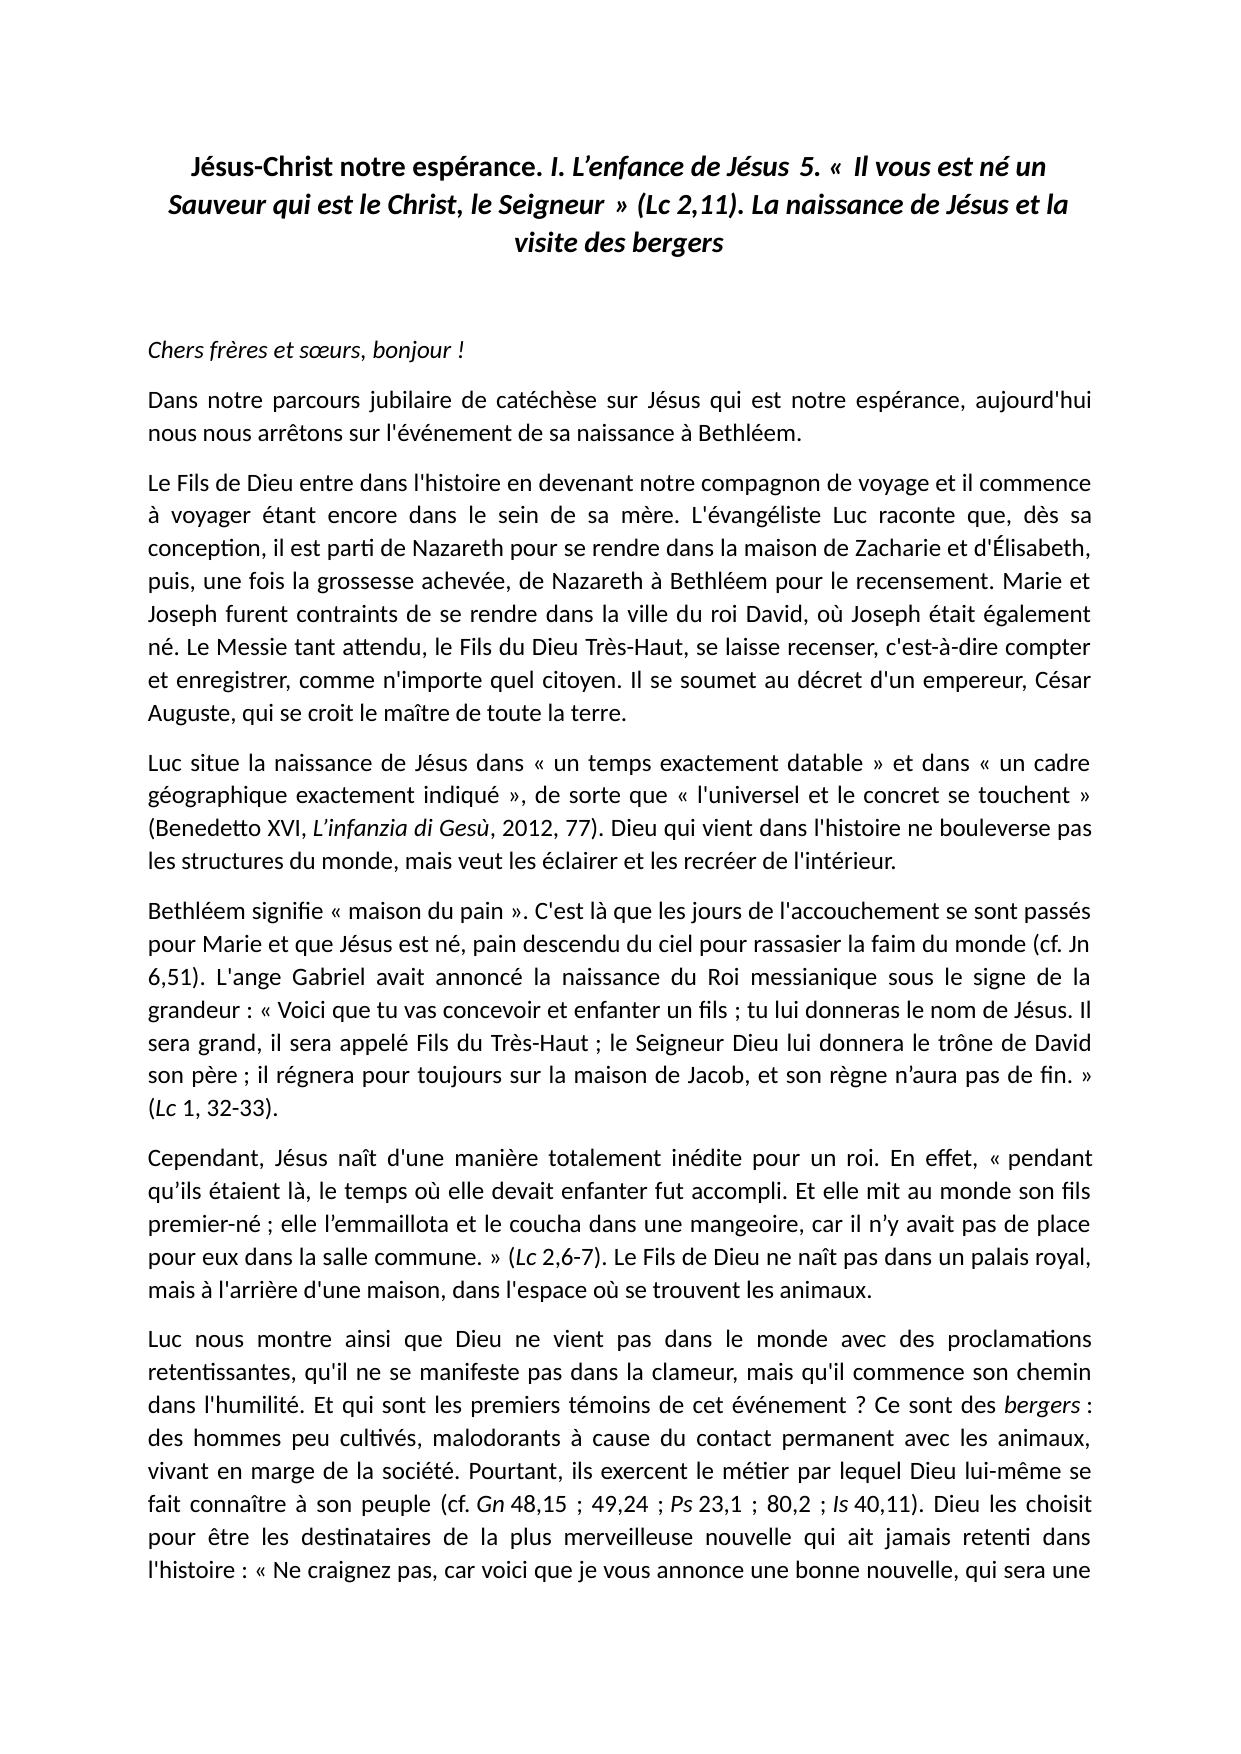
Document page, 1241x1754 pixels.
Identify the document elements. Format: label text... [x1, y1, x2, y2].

text Chers frères et sœurs, bonjour ! [148, 335, 1093, 365]
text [148, 1323, 1093, 1584]
text Le Fils de Dieu entre dans l'histoire en devenant notre compagnon de voyage et il commence à voyager étant encore dans le sein de sa mère. L'évangéliste Luc raconte que, dès sa conception, il est parti de Nazareth pour se rendre dans la maison de Zacharie et d'Élisabeth, puis, une fois la grossesse achevée, de Nazareth à Bethléem pour le recensement. Marie et Joseph furent contraints de se rendre dans la ville du roi David, où Joseph était également né. Le Messie tant attendu, le Fils du Dieu Très-Haut, se laisse recenser, c'est-à-dire compter et enregistrer, comme n'importe quel citoyen. Il se soumet au décret d'un empereur, César Auguste, qui se croit le maître de toute la terre. [148, 467, 1093, 728]
text Cependant, Jésus naît d'une manière totalement inédite pour un roi. En effet, « pendant qu’ils étaient là, le temps où elle devait enfanter fut accompli. Et elle mit au monde son fils premier-né ; elle l’emmaillota et le coucha dans une mangeoire, car il n’y avait pas de place pour eux dans la salle commune. » (Lc 2,6-7). Le Fils de Dieu ne naît pas dans un palais royal, mais à l'arrière d'une maison, dans l'espace où se trouvent les animaux. [148, 1142, 1093, 1304]
text Luc situe la naissance de Jésus dans « un temps exactement datable » et dans « un cadre géographique exactement indiqué », de sorte que « l'universel et le concret se touchent » (Benedetto XVI, L’infanzia di Gesù, 2012, 77). Dieu qui vient dans l'histoire ne bouleverse pas les structures du monde, mais veut les éclairer et les recréer de l'intérieur. [148, 747, 1093, 876]
text Bethléem signifie « maison du pain ». C'est là que les jours de l'accouchement se sont passés pour Marie et que Jésus est né, pain descendu du ciel pour rassasier la faim du monde (cf. Jn 6,51). L'ange Gabriel avait annoncé la naissance du Roi messianique sous le signe de la grandeur : « Voici que tu vas concevoir et enfanter un fils ; tu lui donneras le nom de Jésus. Il sera grand, il sera appelé Fils du Très-Haut ; le Seigneur Dieu lui donnera le trône de David son père ; il régnera pour toujours sur la maison de Jacob, et son règne n’aura pas de fin. » (Lc 1, 32-33). [148, 895, 1093, 1123]
text Dans notre parcours jubilaire de catéchèse sur Jésus qui est notre espérance, aujourd'hui nous nous arrêtons sur l'événement de sa naissance à Bethléem. [148, 384, 1093, 448]
text Jésus-Christ notre espérance. I. L’enfance de Jésus 5. « Il vous est né un Sauveur qui est le Christ, le Seigneur » (Lc 2,11). La naissance de Jésus et la visite des bergers [148, 148, 1093, 260]
